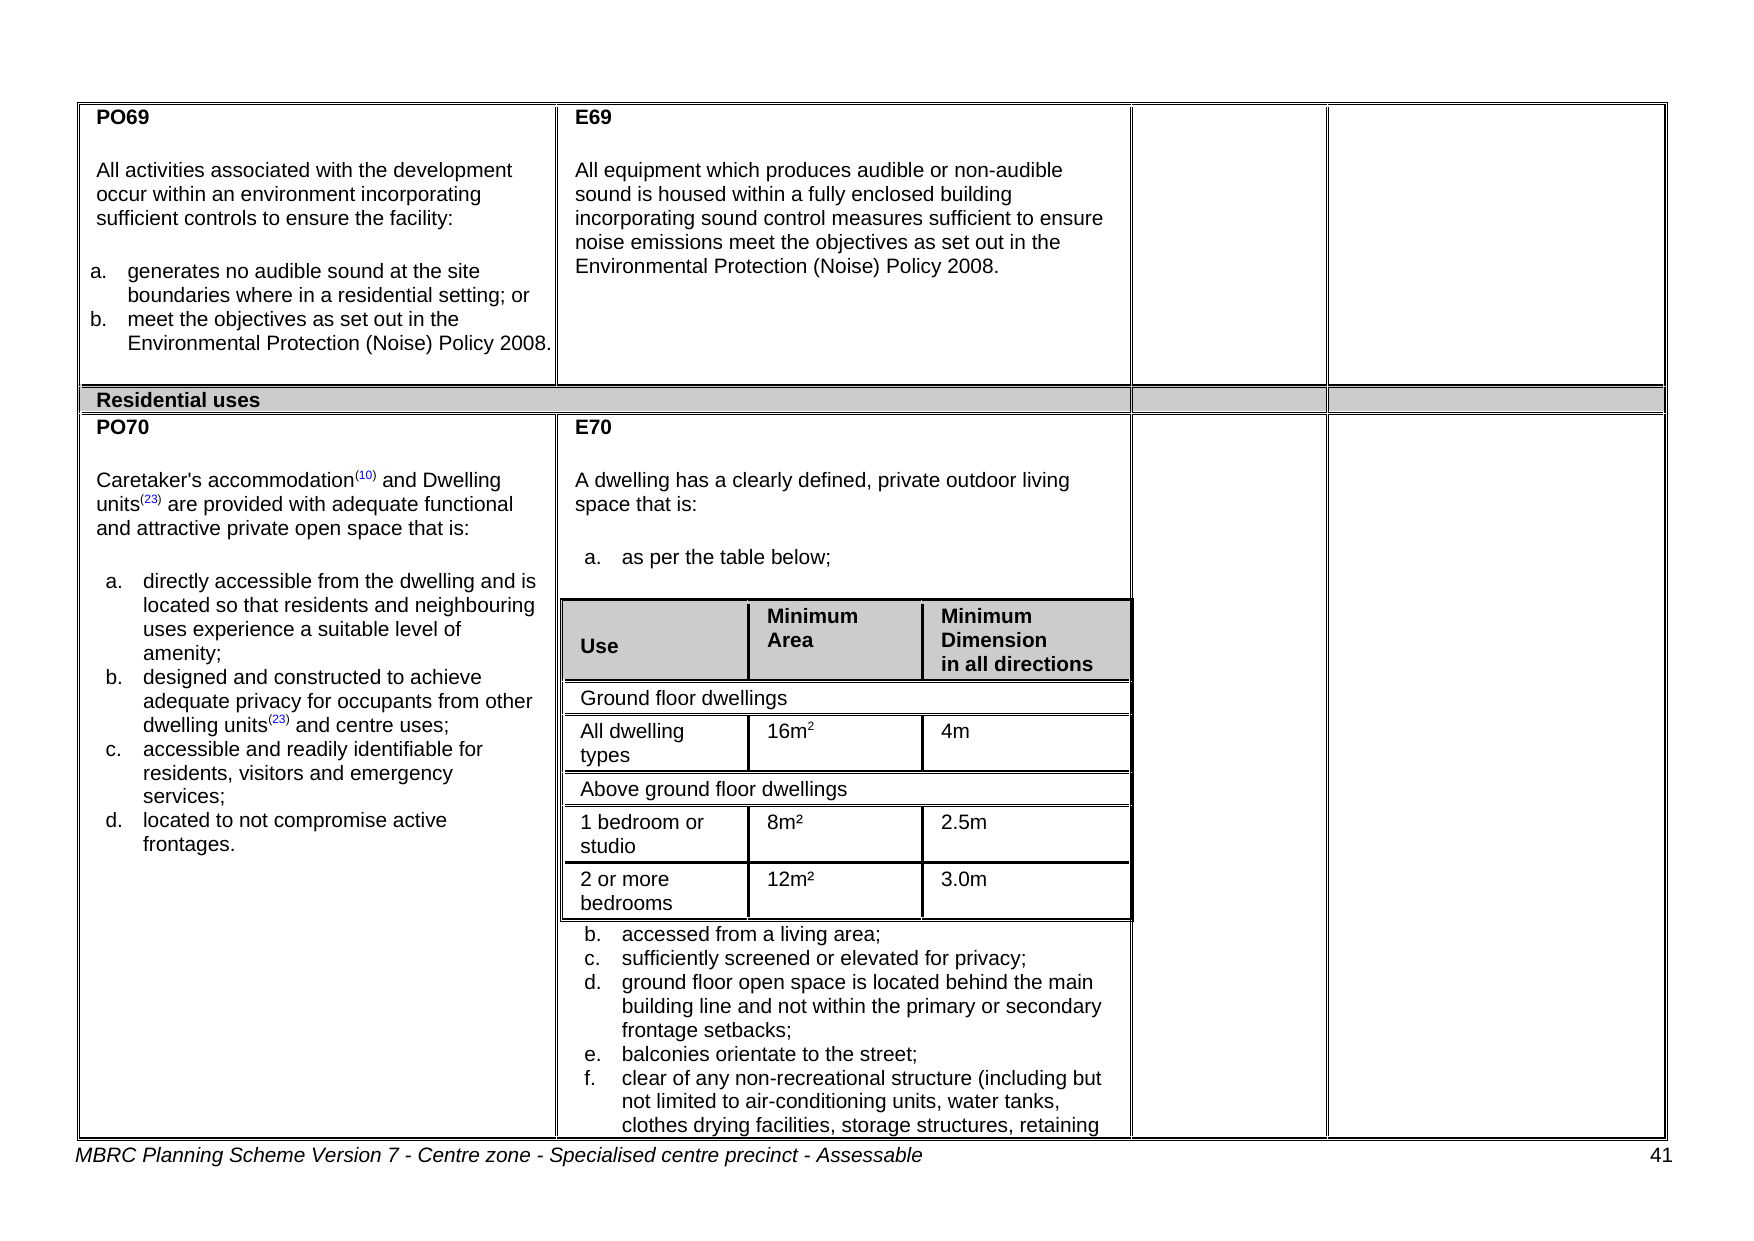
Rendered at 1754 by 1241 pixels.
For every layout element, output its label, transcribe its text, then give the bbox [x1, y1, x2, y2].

table_cell [1133, 388, 1326, 411]
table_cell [80, 411, 557, 1137]
table_cell E69 All equipment which produces audible or non-audible sound is housed within a fully enclosed building incorporating sound control measures sufficient to ensure noise emissions meet the objectives as set out in the Environmental Protection (Noise) Policy 2008. [557, 105, 1132, 384]
table_cell [1328, 411, 1665, 1137]
table_cell Residential uses [80, 384, 1130, 411]
table_cell PO69 All activities associated with the development occur within an environment incorporating sufficient controls to ensure the facility: generates no audible sound at the site boundaries where in a residential setting; or meet the objectives as set out in the Environmental Protection (Noise) Policy 2008. [80, 105, 557, 384]
table_cell [1132, 105, 1327, 384]
table_cell [1132, 415, 1327, 1137]
table_cell [1328, 105, 1664, 384]
table_cell [1329, 384, 1665, 411]
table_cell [557, 415, 1132, 1137]
